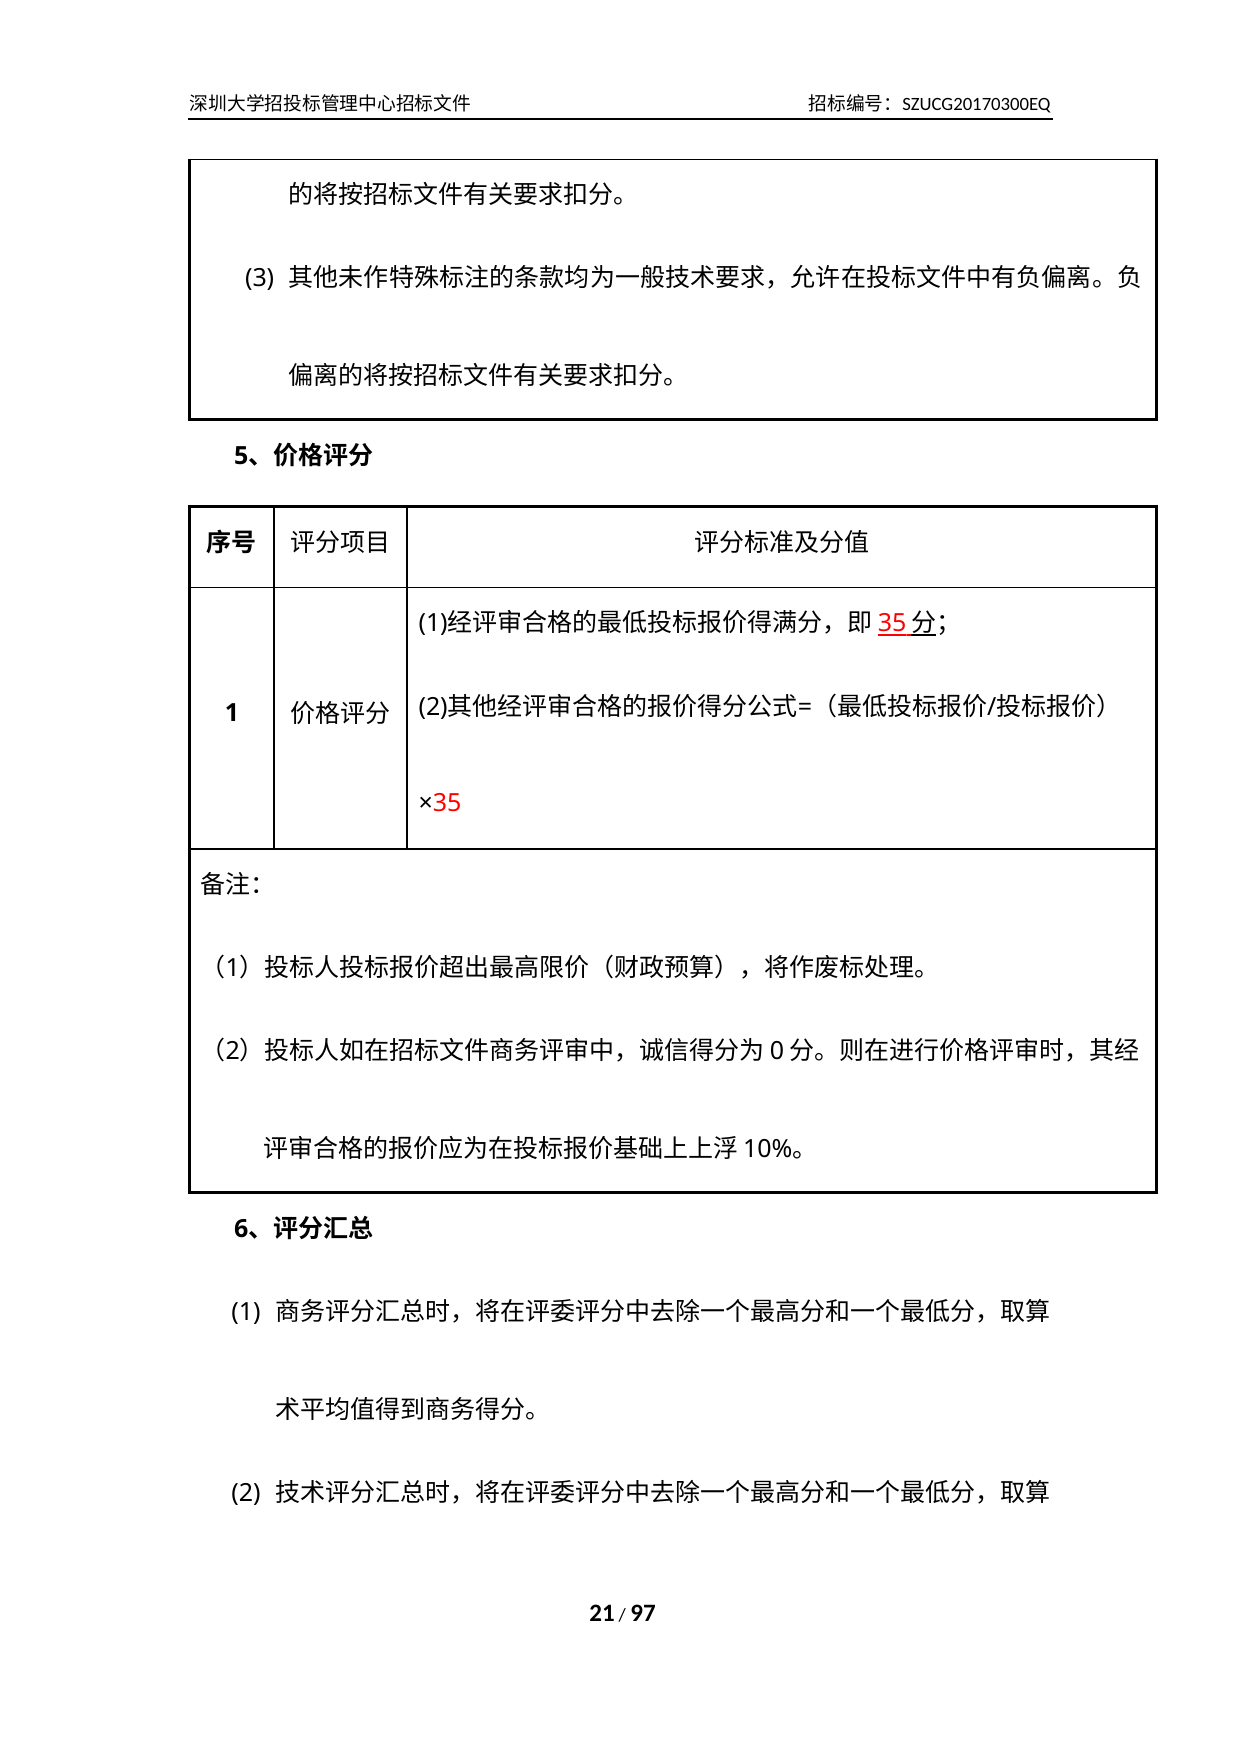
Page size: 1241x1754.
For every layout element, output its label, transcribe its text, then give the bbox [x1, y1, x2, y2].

table_cell 1 [191, 588, 273, 848]
list 商务评分汇总时，将在评委评分中去除一个最高分和一个最低分，取算术平均值得到商务得分。 [231, 1277, 1053, 1440]
table_header 序号 [191, 508, 273, 587]
text 6、评分汇总 [234, 1194, 1053, 1259]
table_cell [191, 160, 1155, 418]
table_header 评分标准及分值 [408, 508, 1155, 587]
table_cell (1)经评审合格的最低投标报价得满分，即35分； (2)其他经评审合格的报价得分公式=（最低投标报价/投标报价）×35 [408, 588, 1155, 848]
table_cell 价格评分 [275, 588, 406, 848]
table_header 评分项目 [275, 508, 406, 587]
text 5、价格评分 [234, 421, 1053, 486]
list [231, 1458, 1053, 1523]
table_cell 备注： （1）投标人投标报价超出最高限价（财政预算），将作废标处理。 （2）投标人如在招标文件商务评审中，诚信得分为0分。则在进行价格评审时，其经评审合格的报价应为在投标报价基础上上浮10%。 [191, 850, 1155, 1191]
